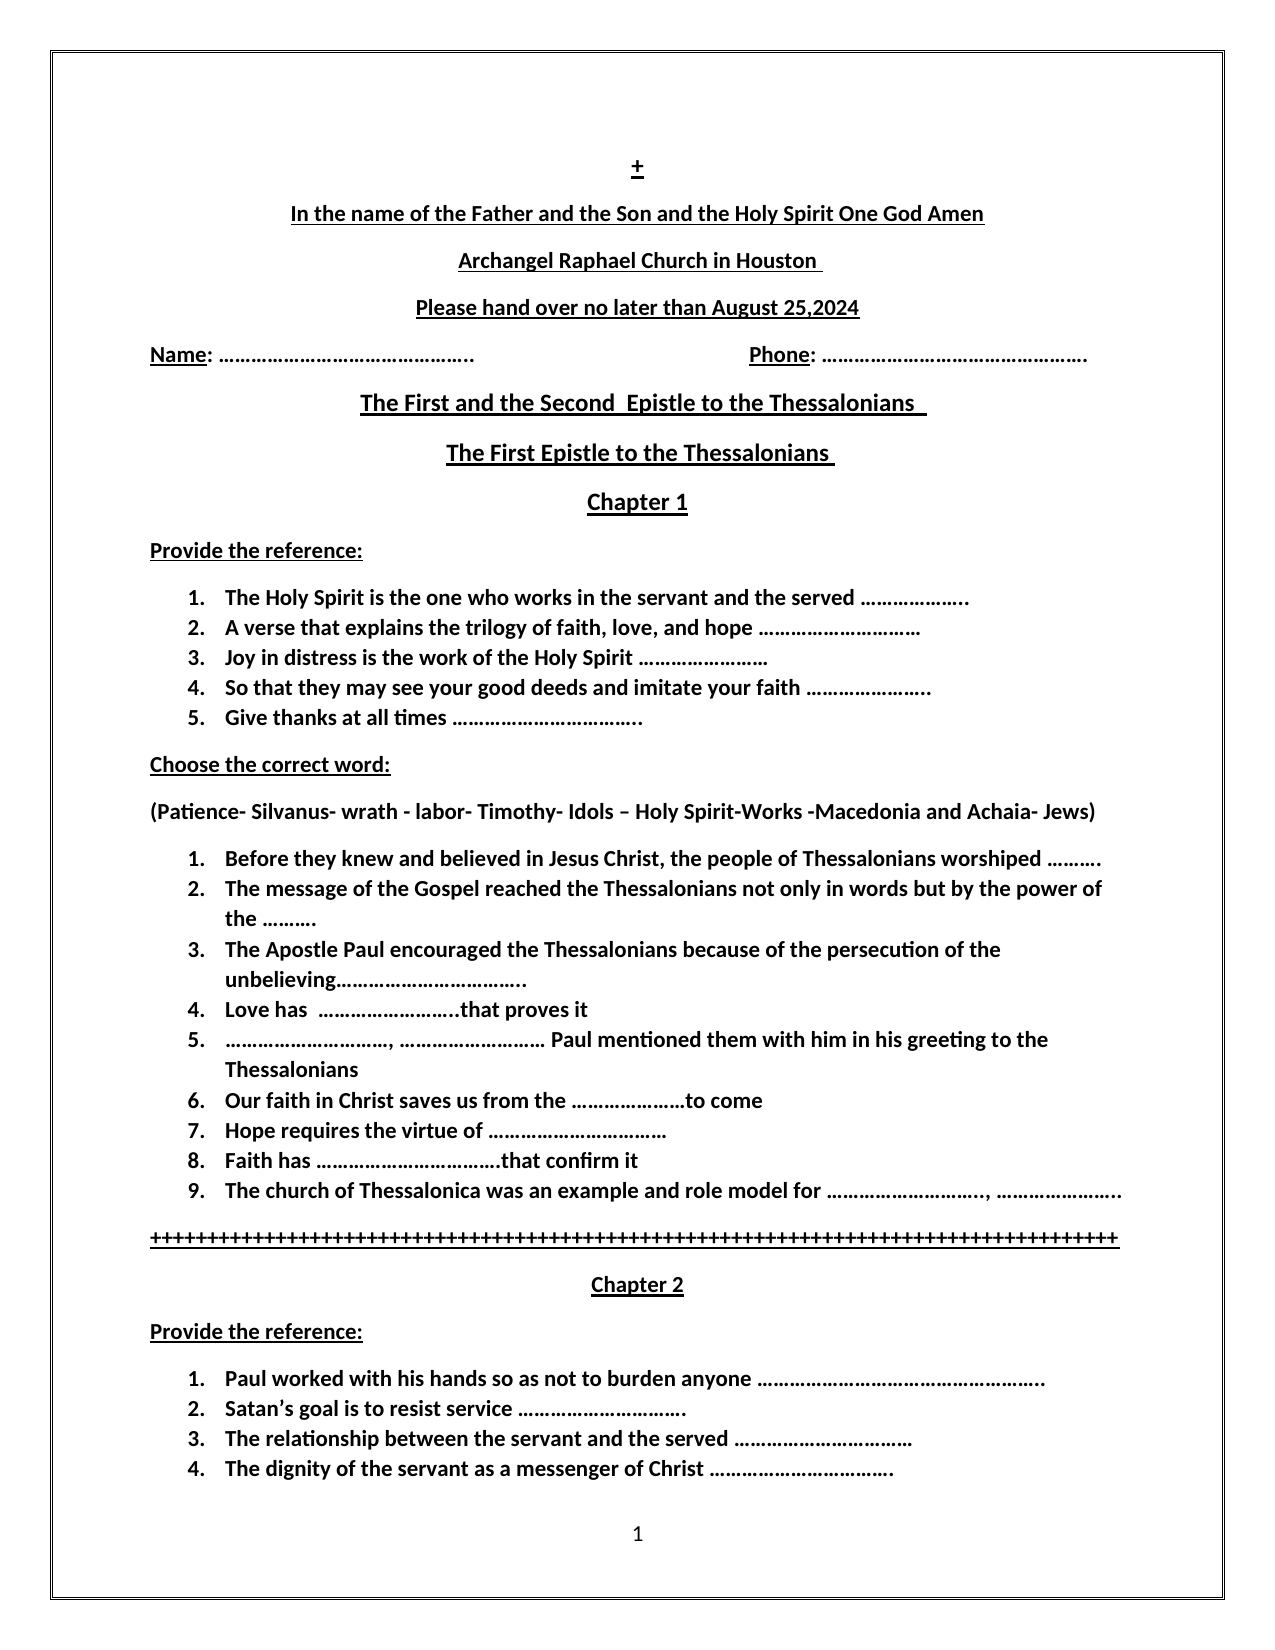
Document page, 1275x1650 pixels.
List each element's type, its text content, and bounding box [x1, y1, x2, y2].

text Choose the correct word: [150, 750, 1125, 778]
list The Holy Spirit is the one who works in the servant and the served ……………….. [187, 583, 1125, 611]
list Before they knew and believed in Jesus Christ, the people of Thessalonians worshiped ………. [187, 844, 1125, 872]
list The relationship between the servant and the served …………………………… [187, 1424, 1125, 1452]
list So that they may see your good deeds and imitate your faith ………………….. [187, 673, 1125, 701]
text Chapter 1 [150, 486, 1125, 517]
text Chapter 2 [150, 1270, 1125, 1298]
text The First Epistle to the Thessalonians [150, 437, 1125, 467]
list A verse that explains the trilogy of faith, love, and hope ………………………… [187, 613, 1125, 641]
list Give thanks at all times …………………………….. [187, 703, 1125, 732]
text Provide the reference: [150, 1317, 1125, 1345]
text +++++++++++++++++++++++++++++++++++++++++++++++++++++++++++++++++++++++++++++++++++++ [150, 1223, 1125, 1251]
text The First and the Second Epistle to the Thessalonians [150, 387, 1125, 418]
text Please hand over no later than August 25,2024 [150, 293, 1125, 321]
list The church of Thessalonica was an example and role model for ……………………….., ………………….. [187, 1176, 1125, 1204]
list Hope requires the virtue of …………………………… [187, 1116, 1125, 1144]
list …………………………, ……………………… Paul mentioned them with him in his greeting to the Thessalonians [187, 1025, 1125, 1084]
list Love has ……………………..that proves it [187, 995, 1125, 1023]
text + [150, 150, 1125, 181]
list The dignity of the servant as a messenger of Christ ……………………………. [187, 1454, 1125, 1483]
list Joy in distress is the work of the Holy Spirit …………………… [187, 643, 1125, 671]
list Faith has …………………………….that confirm it [187, 1146, 1125, 1174]
text In the name of the Father and the Son and the Holy Spirit One God Amen [150, 199, 1125, 228]
list Our faith in Christ saves us from the …………………to come [187, 1086, 1125, 1114]
list The Apostle Paul encouraged the Thessalonians because of the persecution of the unbelieving…………………………….. [187, 935, 1125, 993]
text Provide the reference: [150, 536, 1125, 564]
text (Patience- Silvanus- wrath - labor- Timothy- Idols – Holy Spirit-Works -Macedonia and Achaia- Jews) [150, 797, 1125, 825]
text Name: ……………………………………….. Phone: …………………………………………. [150, 340, 1125, 368]
list The message of the Gospel reached the Thessalonians not only in words but by the power of the ………. [187, 874, 1125, 933]
list Paul worked with his hands so as not to burden anyone …………………………………………….. [187, 1364, 1125, 1392]
list Satan’s goal is to resist service …………………………. [187, 1394, 1125, 1422]
text Archangel Raphael Church in Houston [150, 246, 1125, 274]
